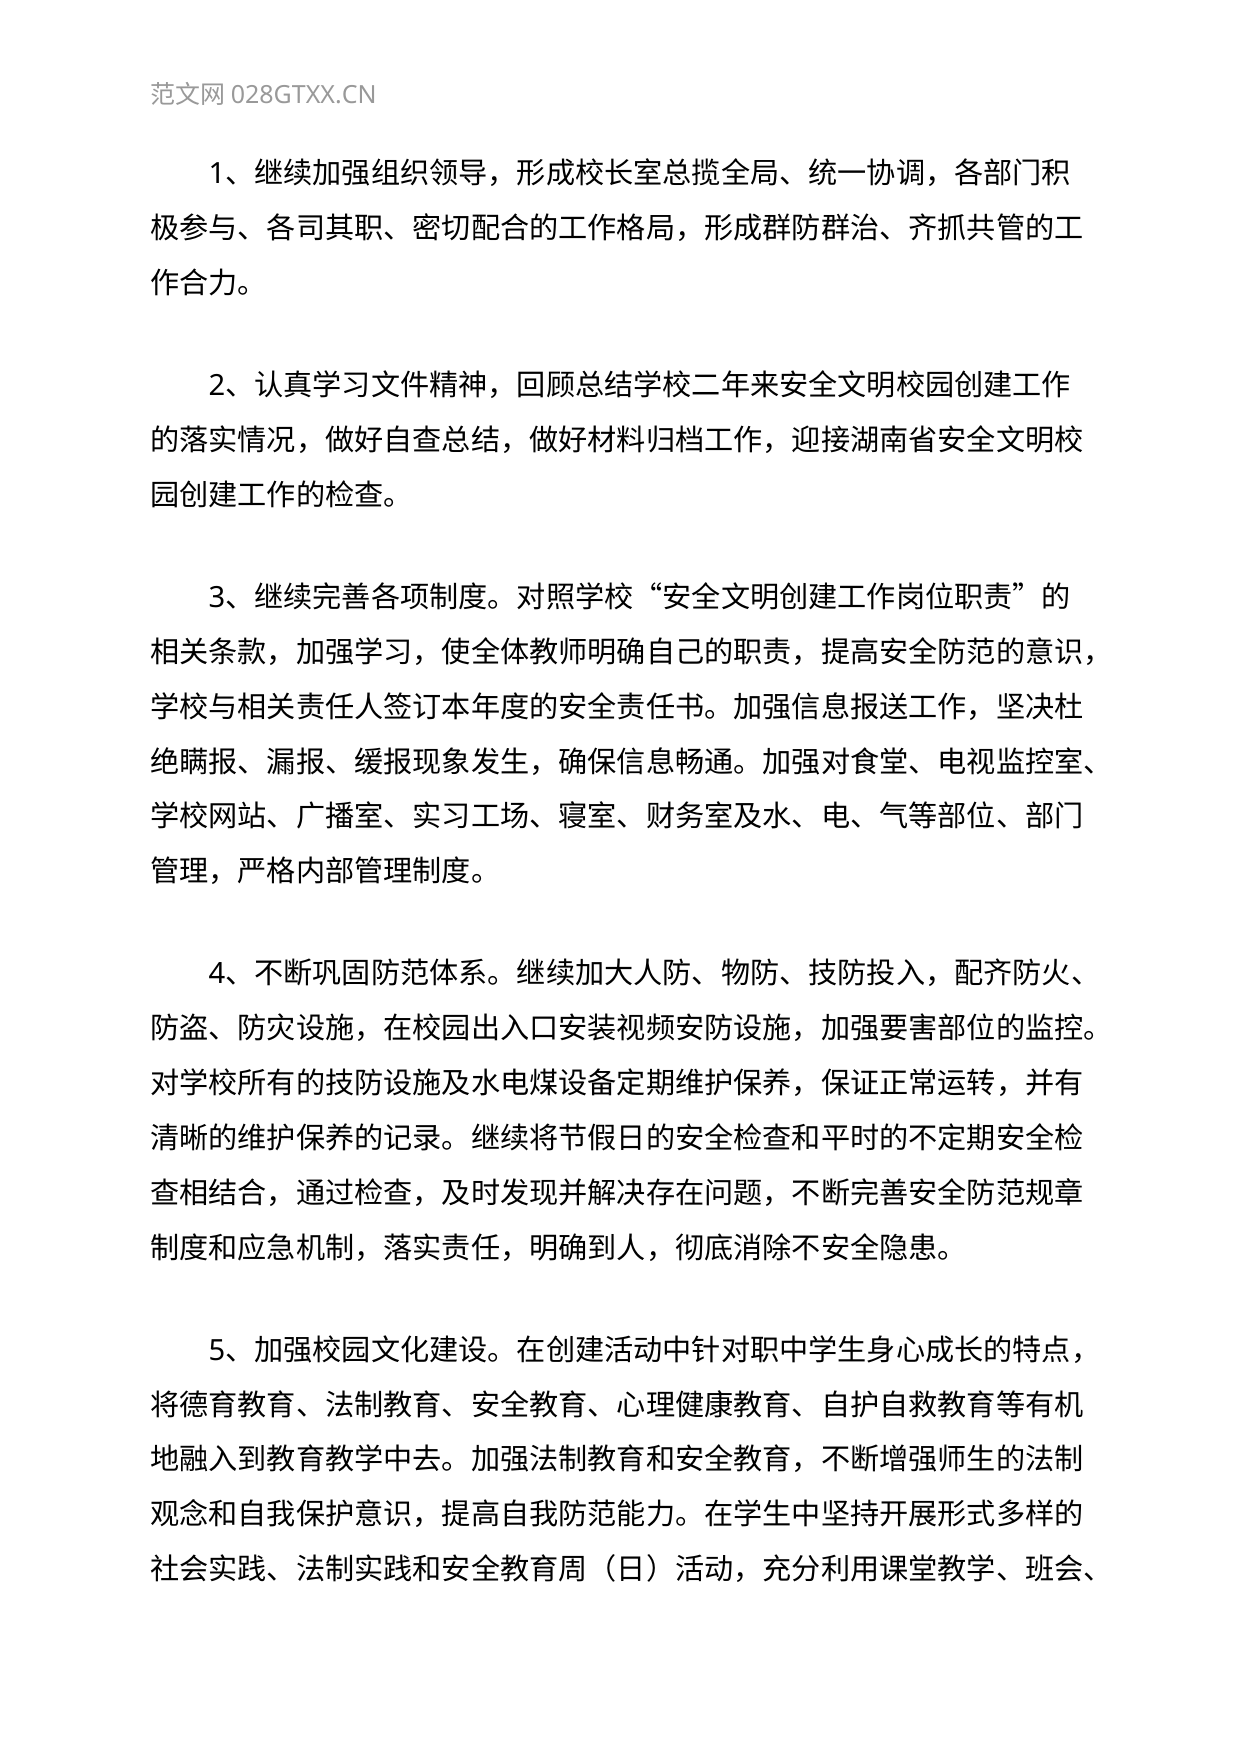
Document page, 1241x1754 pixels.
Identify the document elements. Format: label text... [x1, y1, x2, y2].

text 2、认真学习文件精神，回顾总结学校二年来安全文明校园创建工作的落实情况，做好自查总结，做好材料归档工作，迎接湖南省安全文明校园创建工作的检查。 [150, 362, 1090, 514]
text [150, 1326, 1090, 1588]
text 3、继续完善各项制度。对照学校“安全文明创建工作岗位职责”的相关条款，加强学习，使全体教师明确自己的职责，提高安全防范的意识，学校与相关责任人签订本年度的安全责任书。加强信息报送工作，坚决杜绝瞒报、漏报、缓报现象发生，确保信息畅通。加强对食堂、电视监控室、学校网站、广播室、实习工场、寝室、财务室及水、电、气等部位、部门管理，严格内部管理制度。 [150, 573, 1090, 890]
text 4、不断巩固防范体系。继续加大人防、物防、技防投入，配齐防火、防盗、防灾设施，在校园出入口安装视频安防设施，加强要害部位的监控。对学校所有的技防设施及水电煤设备定期维护保养，保证正常运转，并有清晰的维护保养的记录。继续将节假日的安全检查和平时的不定期安全检查相结合，通过检查，及时发现并解决存在问题，不断完善安全防范规章制度和应急机制，落实责任，明确到人，彻底消除不安全隐患。 [150, 950, 1090, 1267]
text 1、继续加强组织领导，形成校长室总揽全局、统一协调，各部门积极参与、各司其职、密切配合的工作格局，形成群防群治、齐抓共管的工作合力。 [150, 150, 1090, 302]
